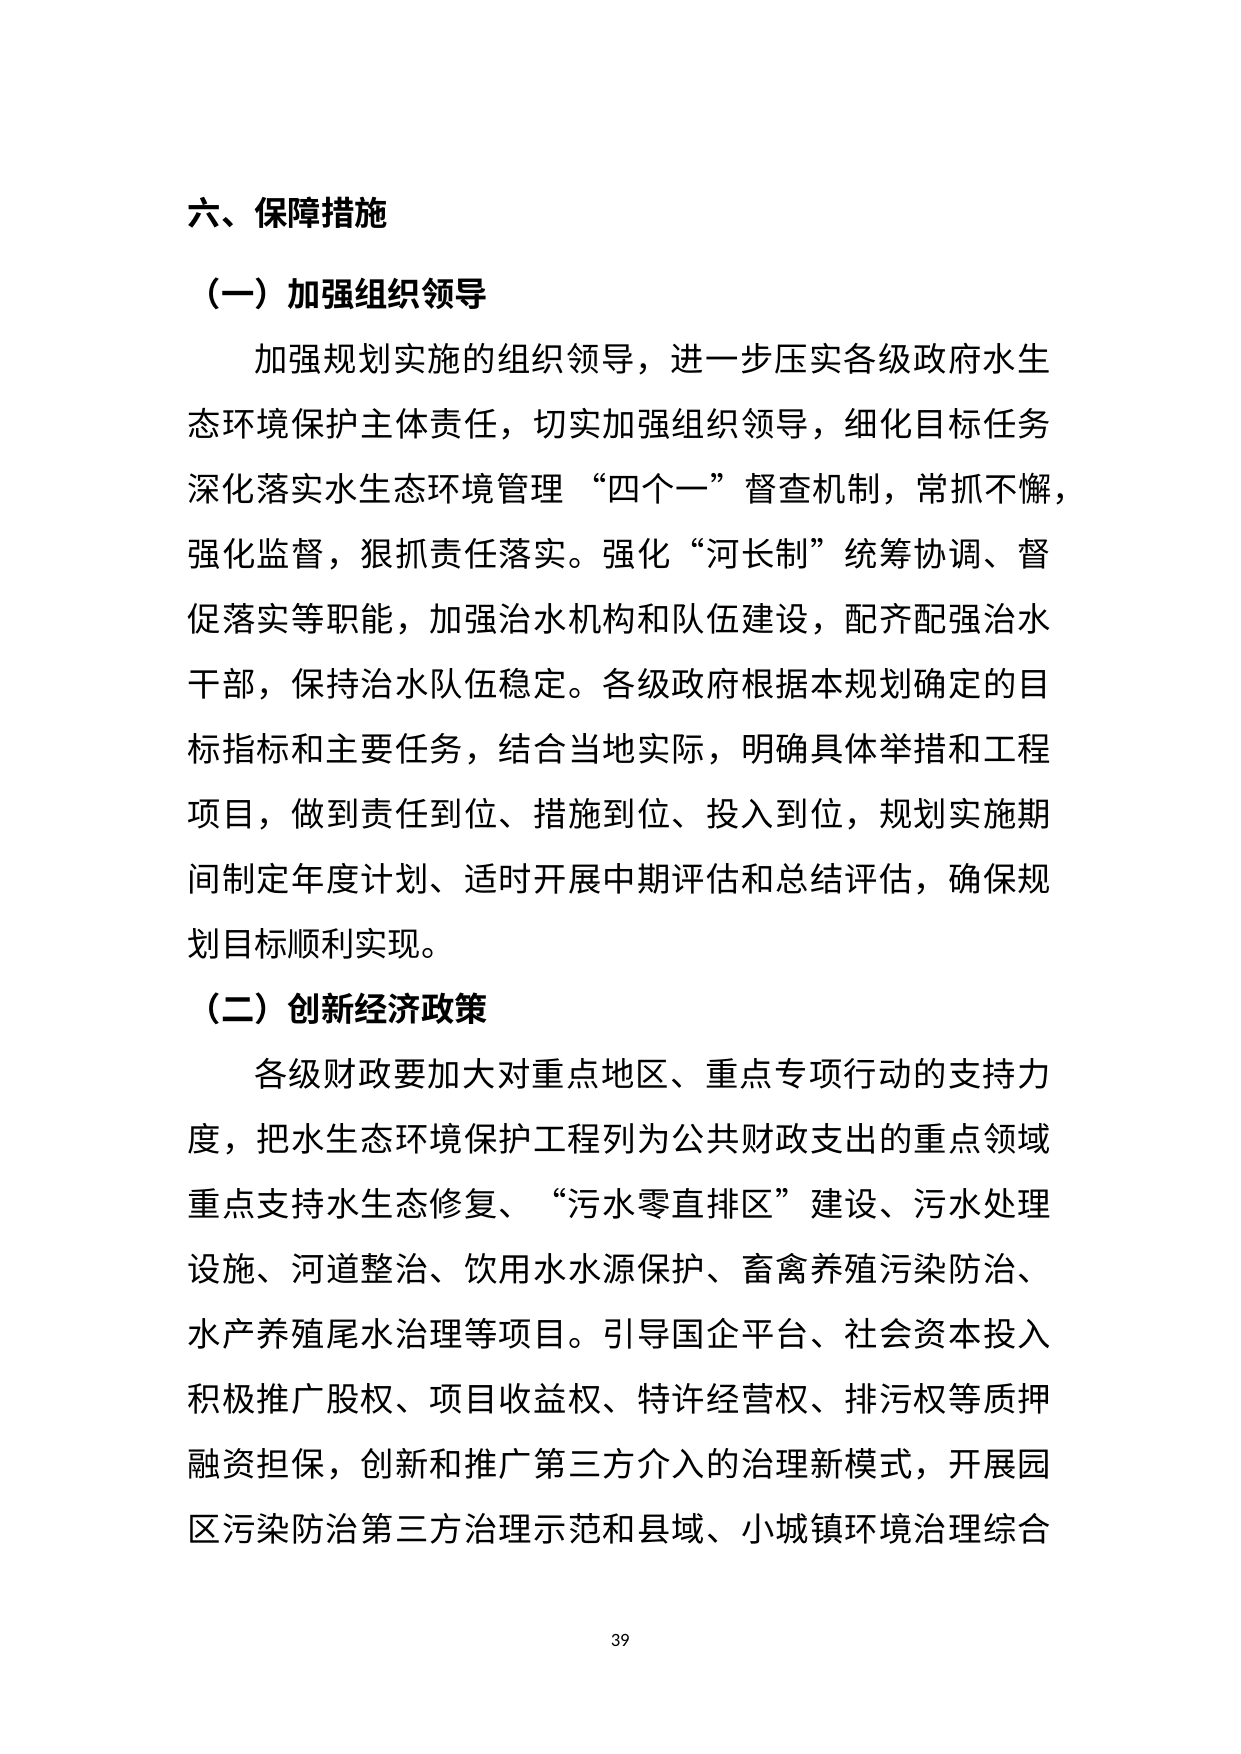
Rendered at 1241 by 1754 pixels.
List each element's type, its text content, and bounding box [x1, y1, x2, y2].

text （二）创新经济政策 [187, 974, 1053, 1039]
text 六、保障措施 [187, 178, 1053, 243]
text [187, 1039, 1053, 1559]
text （一）加强组织领导 [187, 259, 1053, 324]
text 加强规划实施的组织领导，进一步压实各级政府水生态环境保护主体责任，切实加强组织领导，细化目标任务，深化落实水生态环境管理 “四个一”督查机制，常抓不懈，强化监督，狠抓责任落实。强化“河长制”统筹协调、督促落实等职能，加强治水机构和队伍建设，配齐配强治水干部，保持治水队伍稳定。各级政府根据本规划确定的目标指标和主要任务，结合当地实际，明确具体举措和工程项目，做到责任到位、措施到位、投入到位，规划实施期间制定年度计划、适时开展中期评估和总结评估，确保规划目标顺利实现。 [187, 324, 1053, 974]
